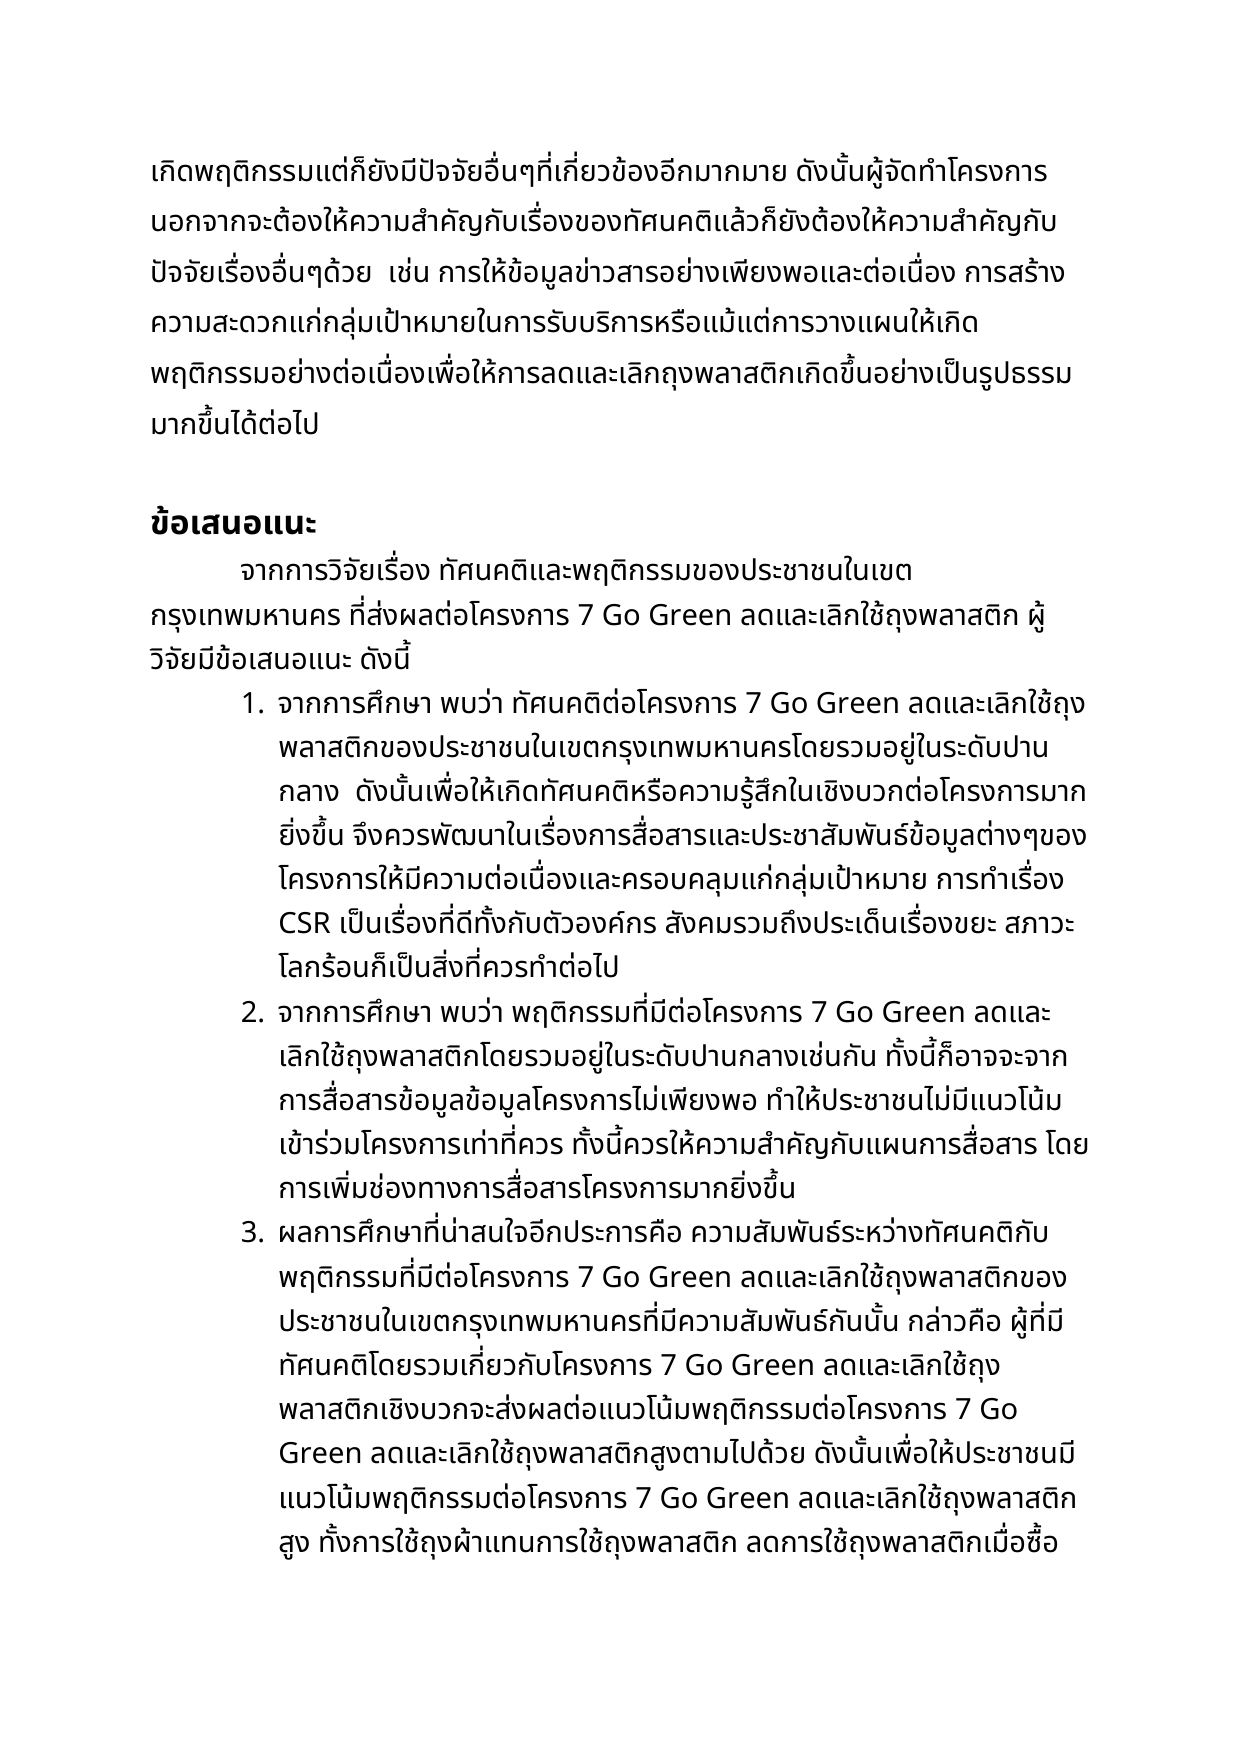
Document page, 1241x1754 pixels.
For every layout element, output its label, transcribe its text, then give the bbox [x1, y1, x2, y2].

text ข้อเสนอแนะ [150, 499, 1090, 550]
text จากการวิจัยเรื่อง ทัศนคติและพฤติกรรมของประชาชนในเขตกรุงเทพมหานคร ที่ส่งผลต่อโครงการ 7 Go Green ลดและเลิกใช้ถุงพลาสติก ผู้วิจัยมีข้อเสนอแนะ ดังนี้ [150, 550, 1090, 682]
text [150, 150, 1090, 447]
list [241, 1212, 1090, 1565]
list จากการศึกษา พบว่า ทัศนคติต่อโครงการ 7 Go Green ลดและเลิกใช้ถุงพลาสติกของประชาชนในเขตกรุงเทพมหานครโดยรวมอยู่ในระดับปานกลาง ดังนั้นเพื่อให้เกิดทัศนคติหรือความรู้สึกในเชิงบวกต่อโครงการมากยิ่งขึ้น จึงควรพัฒนาในเรื่องการสื่อสารและประชาสัมพันธ์ข้อมูลต่างๆของโครงการให้มีความต่อเนื่องและครอบคลุมแก่กลุ่มเป้าหมาย การทำเรื่อง CSR เป็นเรื่องที่ดีทั้งกับตัวองค์กร สังคมรวมถึงประเด็นเรื่องขยะ สภาวะโลกร้อนก็เป็นสิ่งที่ควรทำต่อไป [241, 682, 1090, 991]
list จากการศึกษา พบว่า พฤติกรรมที่มีต่อโครงการ 7 Go Green ลดและเลิกใช้ถุงพลาสติกโดยรวมอยู่ในระดับปานกลางเช่นกัน ทั้งนี้ก็อาจจะจากการสื่อสารข้อมูลข้อมูลโครงการไม่เพียงพอ ทำให้ประชาชนไม่มีแนวโน้มเข้าร่วมโครงการเท่าที่ควร ทั้งนี้ควรให้ความสำคัญกับแผนการสื่อสาร โดยการเพิ่มช่องทางการสื่อสารโครงการมากยิ่งขึ้น [241, 991, 1090, 1212]
